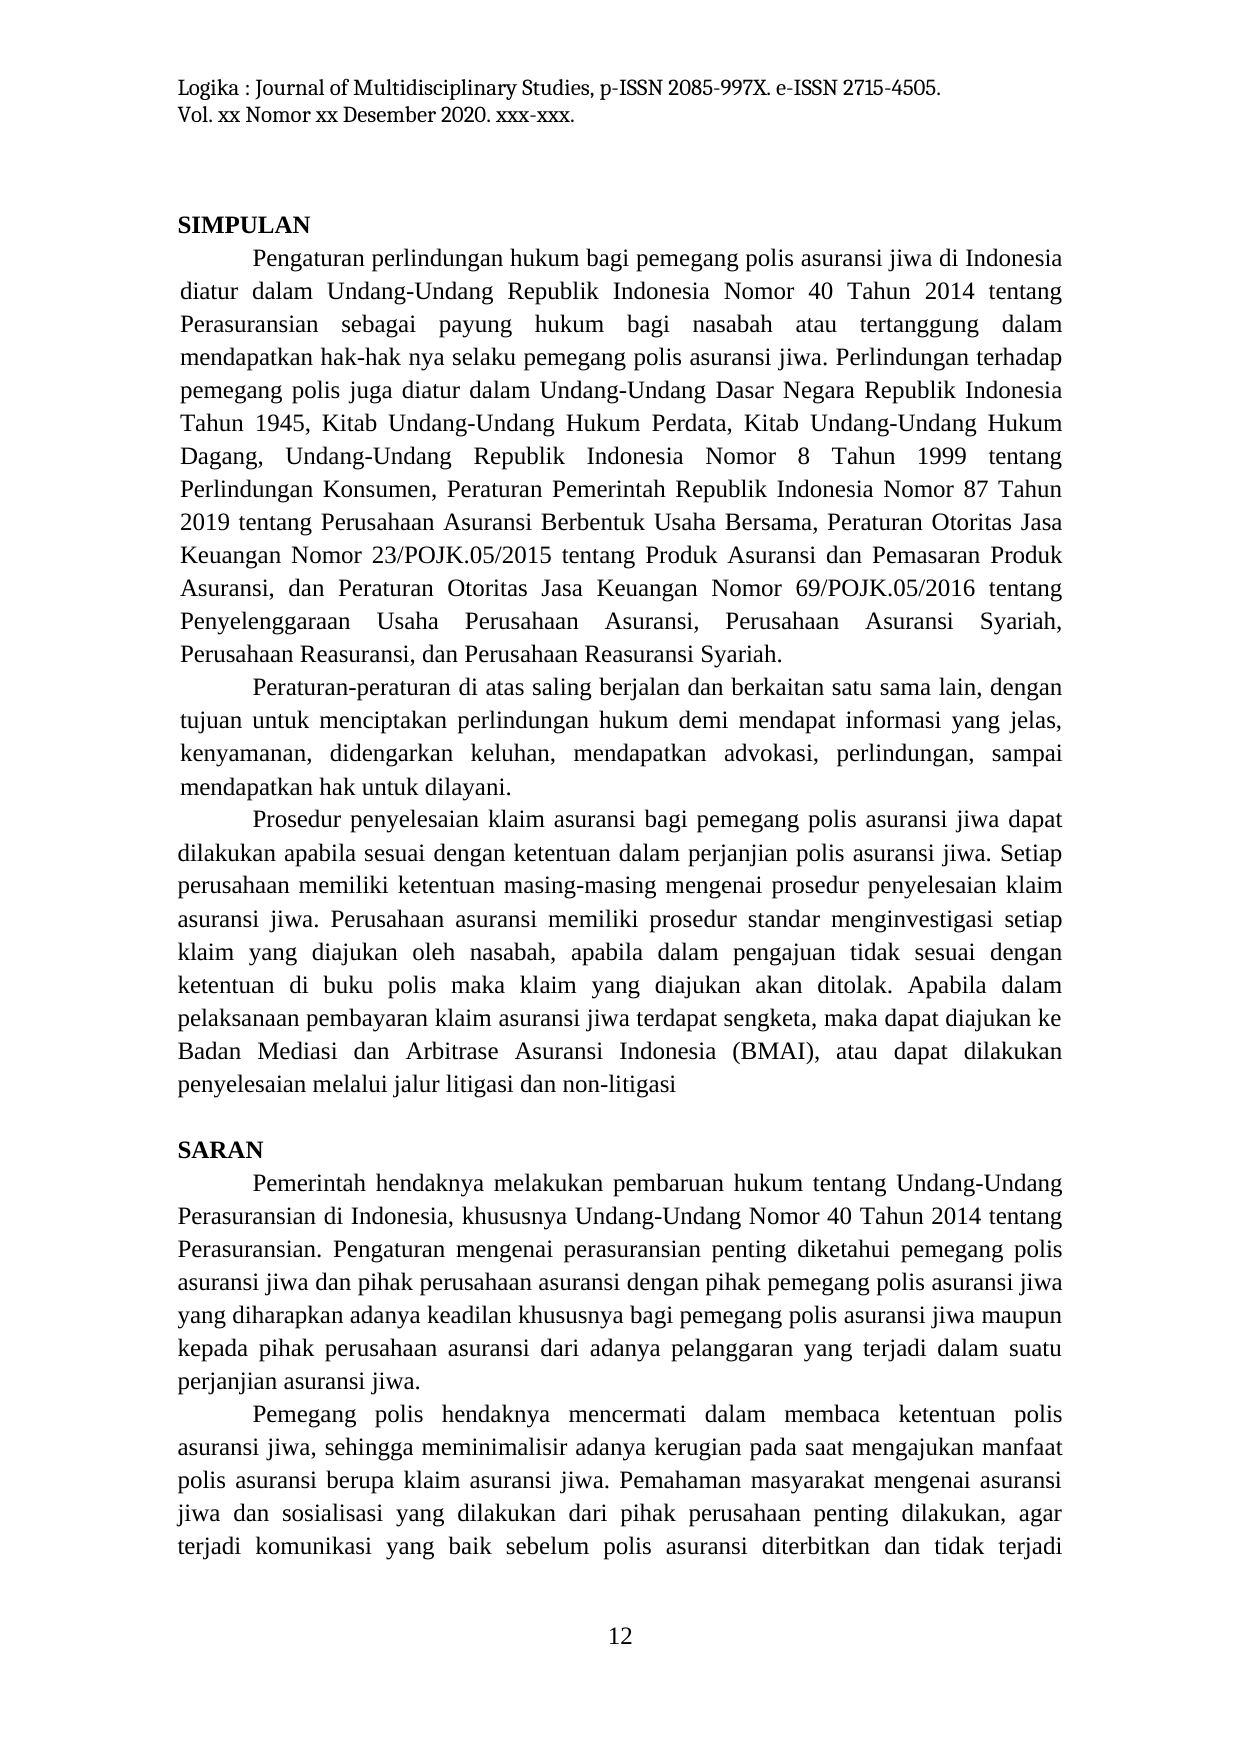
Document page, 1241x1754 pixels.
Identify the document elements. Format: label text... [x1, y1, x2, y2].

text SIMPULAN [177, 210, 1063, 239]
text Pengaturan perlindungan hukum bagi pemegang polis asuransi jiwa di Indonesia diatur dalam Undang-Undang Republik Indonesia Nomor 40 Tahun 2014 tentang Perasuransian sebagai payung hukum bagi nasabah atau tertanggung dalam mendapatkan hak-hak nya selaku pemegang polis asuransi jiwa. Perlindungan terhadap pemegang polis juga diatur dalam Undang-Undang Dasar Negara Republik Indonesia Tahun 1945, Kitab Undang-Undang Hukum Perdata, Kitab Undang-Undang Hukum Dagang, Undang-Undang Republik Indonesia Nomor 8 Tahun 1999 tentang Perlindungan Konsumen, Peraturan Pemerintah Republik Indonesia Nomor 87 Tahun 2019 tentang Perusahaan Asuransi Berbentuk Usaha Bersama, Peraturan Otoritas Jasa Keuangan Nomor 23/POJK.05/2015 tentang Produk Asuransi dan Pemasaran Produk Asuransi, dan Peraturan Otoritas Jasa Keuangan Nomor 69/POJK.05/2016 tentang Penyelenggaraan Usaha Perusahaan Asuransi, Perusahaan Asuransi Syariah, Perusahaan Reasuransi, dan Perusahaan Reasuransi Syariah. [180, 243, 1063, 668]
text Prosedur penyelesaian klaim asuransi bagi pemegang polis asuransi jiwa dapat dilakukan apabila sesuai dengan ketentuan dalam perjanjian polis asuransi jiwa. Setiap perusahaan memiliki ketentuan masing-masing mengenai prosedur penyelesaian klaim asuransi jiwa. Perusahaan asuransi memiliki prosedur standar menginvestigasi setiap klaim yang diajukan oleh nasabah, apabila dalam pengajuan tidak sesuai dengan ketentuan di buku polis maka klaim yang diajukan akan ditolak. Apabila dalam pelaksanaan pembayaran klaim asuransi jiwa terdapat sengketa, maka dapat diajukan ke Badan Mediasi dan Arbitrase Asuransi Indonesia (BMAI), atau dapat dilakukan penyelesaian melalui jalur litigasi dan non-litigasi [177, 804, 1063, 1097]
text Pemerintah hendaknya melakukan pembaruan hukum tentang Undang-Undang Perasuransian di Indonesia, khususnya Undang-Undang Nomor 40 Tahun 2014 tentang Perasuransian. Pengaturan mengenai perasuransian penting diketahui pemegang polis asuransi jiwa dan pihak perusahaan asuransi dengan pihak pemegang polis asuransi jiwa yang diharapkan adanya keadilan khususnya bagi pemegang polis asuransi jiwa maupun kepada pihak perusahaan asuransi dari adanya pelanggaran yang terjadi dalam suatu perjanjian asuransi jiwa. [177, 1168, 1063, 1395]
text SARAN [177, 1135, 1063, 1163]
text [177, 1399, 1063, 1560]
text Peraturan-peraturan di atas saling berjalan dan berkaitan satu sama lain, dengan tujuan untuk menciptakan perlindungan hukum demi mendapat informasi yang jelas, kenyamanan, didengarkan keluhan, mendapatkan advokasi, perlindungan, sampai mendapatkan hak untuk dilayani. [180, 672, 1063, 800]
